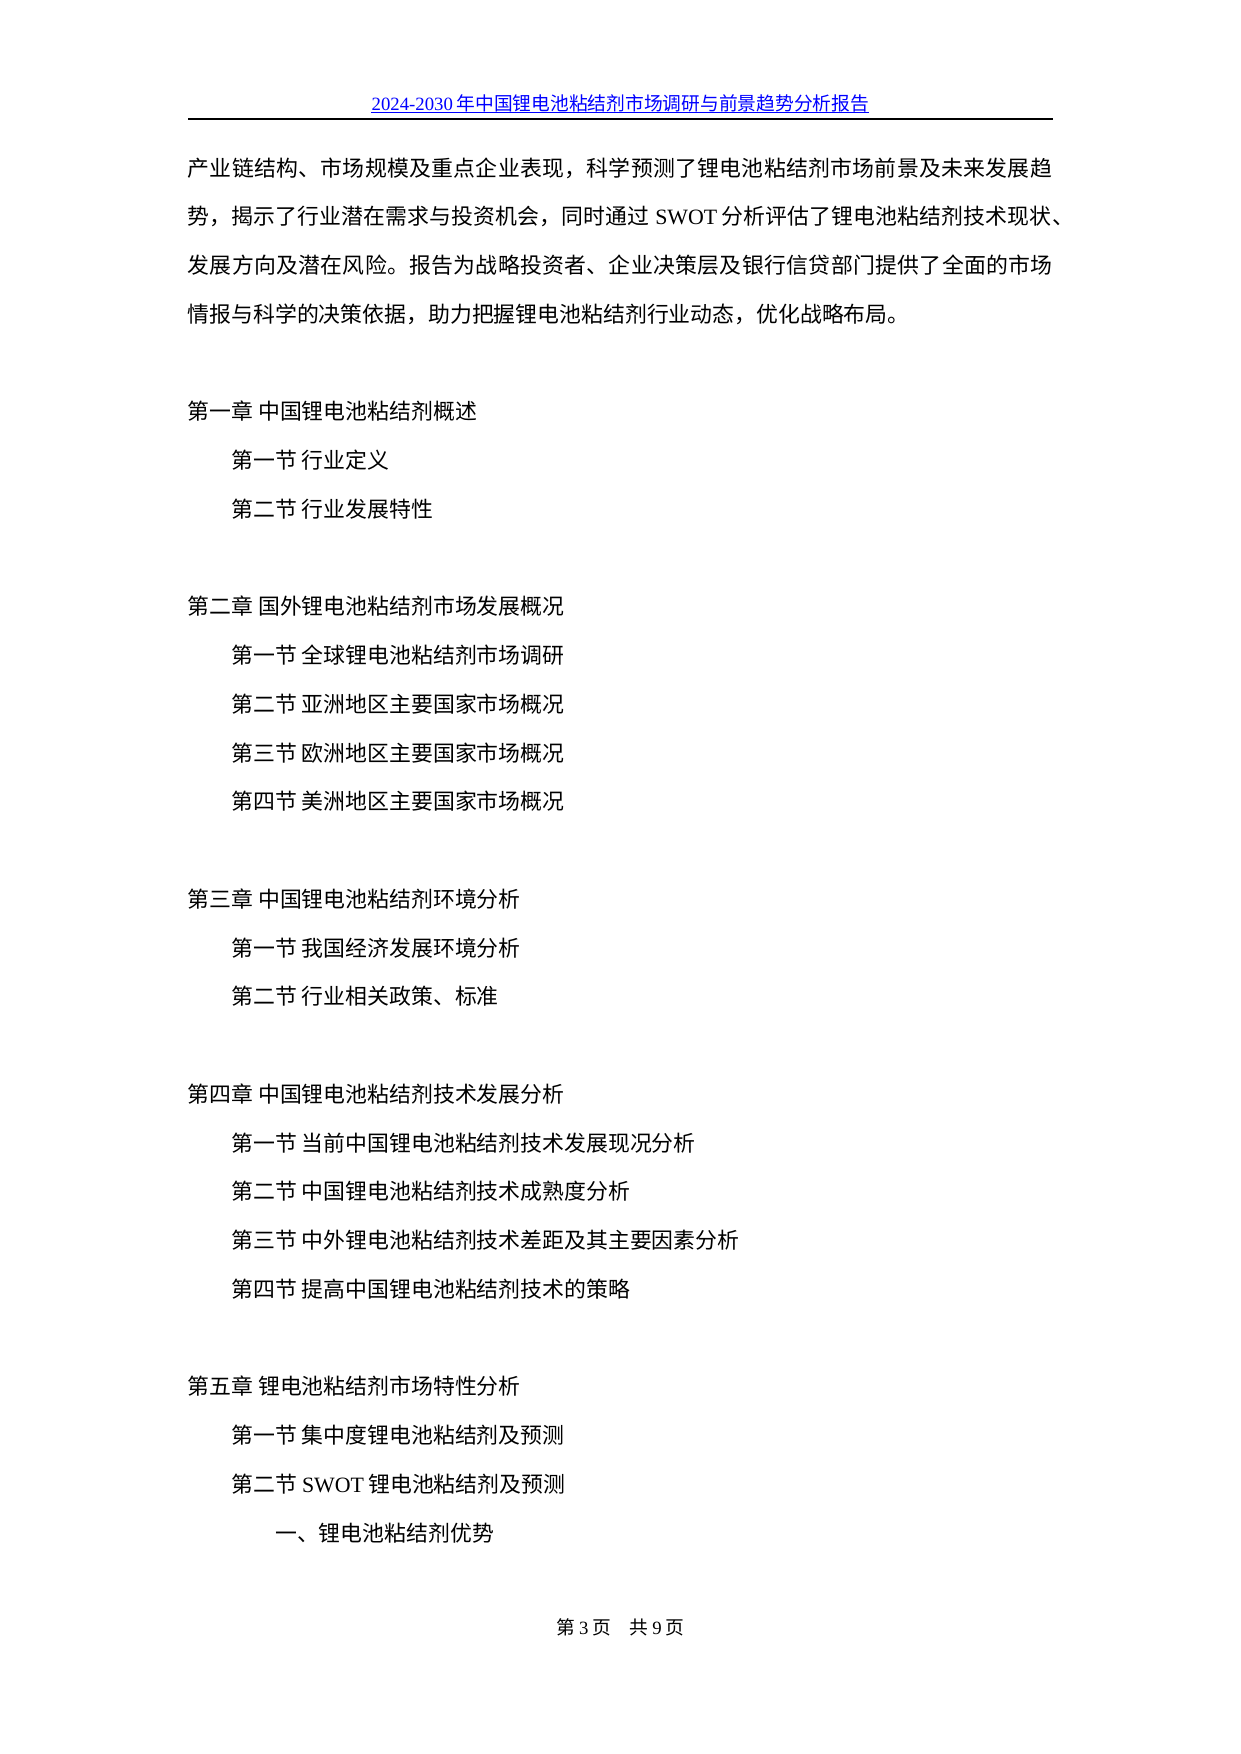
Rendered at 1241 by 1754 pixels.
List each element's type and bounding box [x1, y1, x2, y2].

text [187, 150, 1053, 1548]
